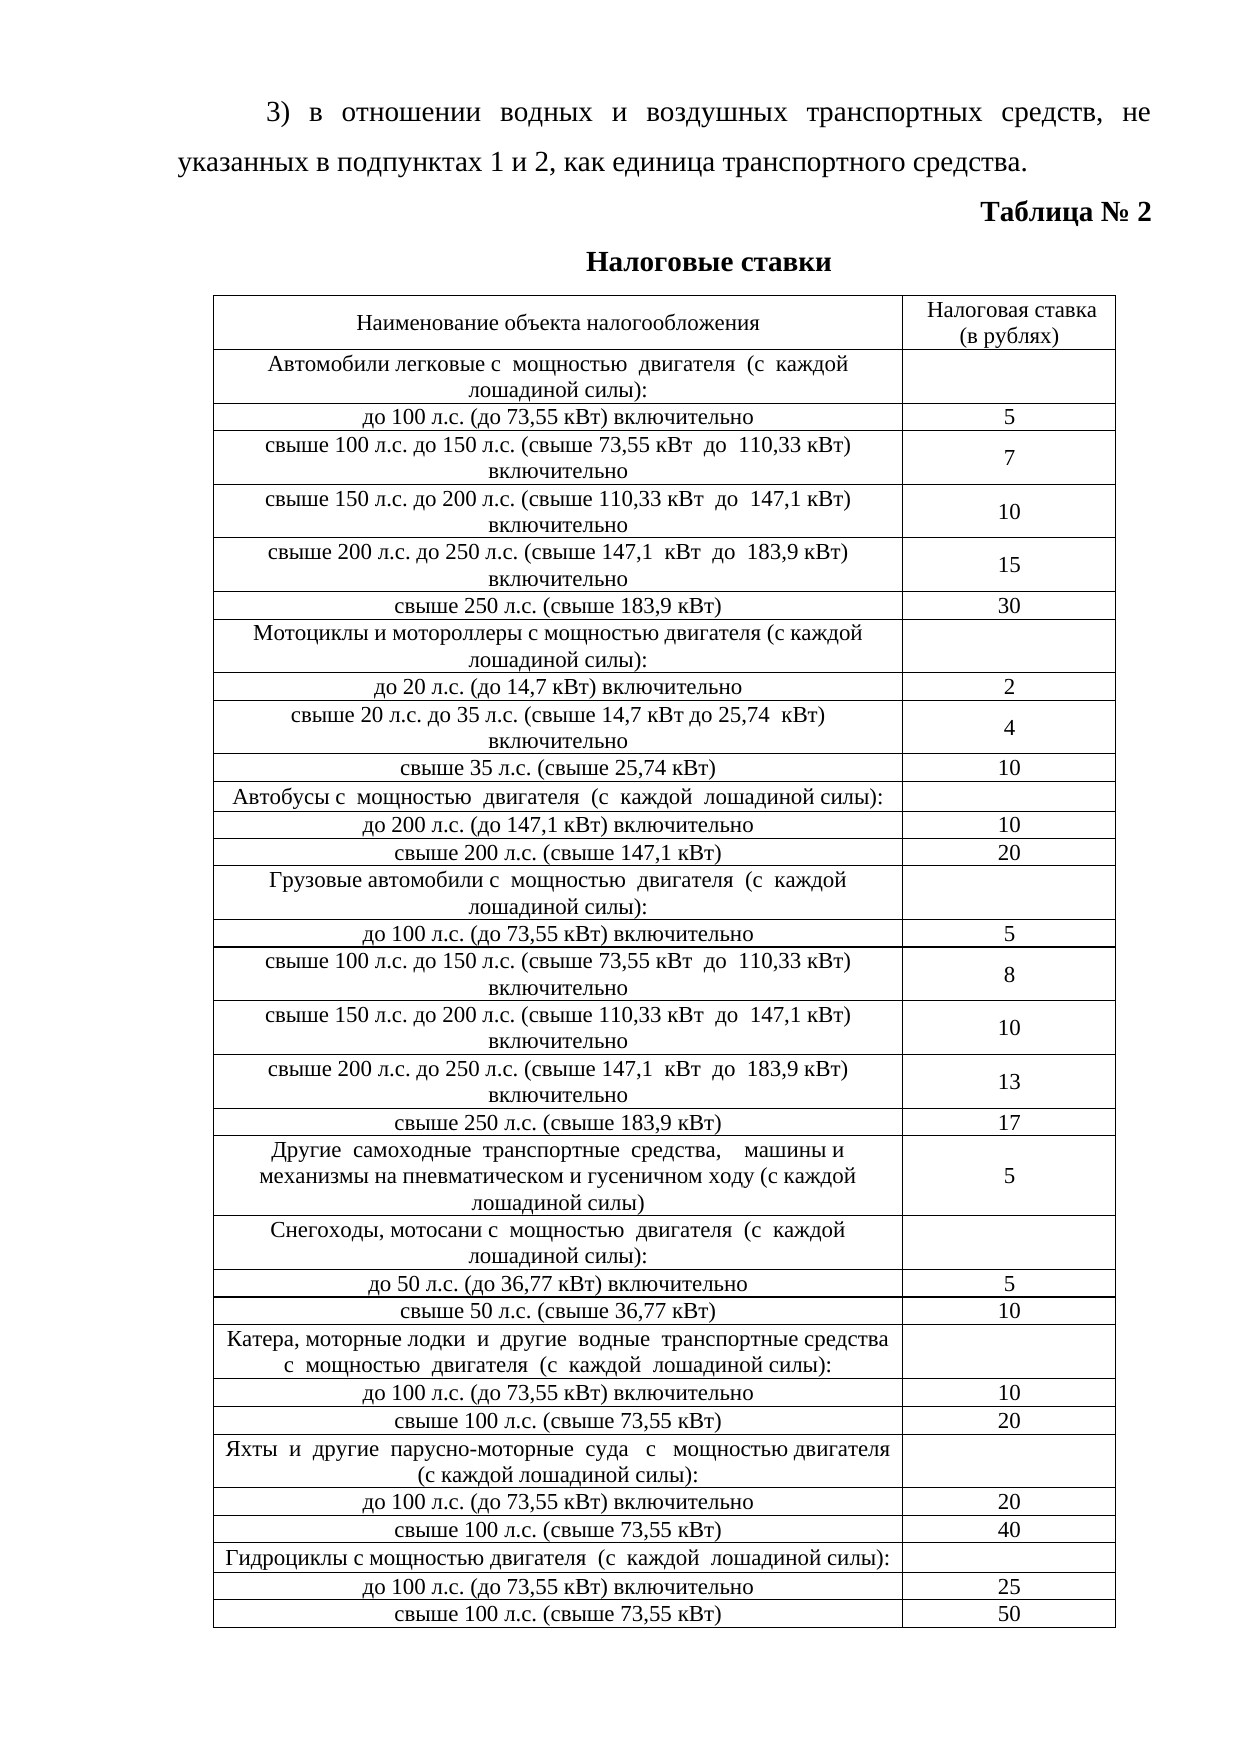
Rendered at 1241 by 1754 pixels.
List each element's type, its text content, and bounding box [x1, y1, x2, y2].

table_cell 13 [903, 1055, 1115, 1108]
table_cell 5 [903, 1136, 1115, 1215]
table_cell 10 [903, 1298, 1115, 1324]
table_cell 10 [903, 1001, 1115, 1054]
table_cell 30 [903, 592, 1115, 618]
table_cell 4 [903, 701, 1115, 753]
table_cell 5 [903, 920, 1115, 946]
table_cell свыше 150 л.с. до 200 л.с. (свыше 110,33 кВт до 147,1 кВт) включительно [214, 1001, 902, 1054]
table_cell 40 [903, 1516, 1115, 1542]
table_cell свыше 35 л.с. (свыше 25,74 кВт) [214, 754, 902, 781]
table_cell 5 [903, 1270, 1115, 1296]
table_cell до 200 л.с. (до 147,1 кВт) включительно [214, 812, 902, 838]
text 3) в отношении водных и воздушных транспортных средств, не указанных в подпунктах 1 и 2, как единица транспортного средства. [177, 94, 1152, 177]
table_cell 10 [903, 1379, 1115, 1406]
table_cell свыше 200 л.с. до 250 л.с. (свыше 147,1 кВт до 183,9 кВт) включительно [214, 1055, 902, 1108]
table_cell Снегоходы, мотосани с мощностью двигателя (с каждой лошадиной силы): [214, 1216, 902, 1269]
table_cell до 50 л.с. (до 36,77 кВт) включительно [214, 1270, 902, 1296]
table_cell до 100 л.с. (до 73,55 кВт) включительно [214, 1488, 902, 1515]
table_cell свыше 250 л.с. (свыше 183,9 кВт) [214, 1109, 902, 1135]
table_cell до 100 л.с. (до 73,55 кВт) включительно [214, 1379, 902, 1406]
table_cell свыше 100 л.с. (свыше 73,55 кВт) [214, 1407, 902, 1433]
table_header Налоговая ставка (в рублях) [903, 296, 1115, 349]
table_cell Гидроциклы с мощностью двигателя (с каждой лошадиной силы): [214, 1543, 902, 1572]
table_cell 20 [903, 1407, 1115, 1433]
text Налоговые ставки [177, 244, 1152, 278]
table_cell [903, 866, 1115, 919]
table_cell 50 [903, 1600, 1115, 1627]
table_cell 5 [903, 404, 1115, 430]
table_cell 10 [903, 485, 1115, 537]
table_cell [903, 782, 1115, 811]
table_cell 17 [903, 1109, 1115, 1135]
table_cell Мотоциклы и мотороллеры с мощностью двигателя (с каждой лошадиной силы): [214, 620, 902, 672]
table_cell свыше 150 л.с. до 200 л.с. (свыше 110,33 кВт до 147,1 кВт) включительно [214, 485, 902, 537]
table_cell свыше 100 л.с. до 150 л.с. (свыше 73,55 кВт до 110,33 кВт) включительно [214, 431, 902, 483]
table_cell свыше 200 л.с. до 250 л.с. (свыше 147,1 кВт до 183,9 кВт) включительно [214, 538, 902, 591]
table_cell свыше 100 л.с. (свыше 73,55 кВт) [214, 1516, 902, 1542]
table_cell до 100 л.с. (до 73,55 кВт) включительно [214, 920, 902, 946]
table_cell [903, 620, 1115, 672]
table_cell 20 [903, 1488, 1115, 1515]
table_cell 25 [903, 1573, 1115, 1599]
table_cell Яхты и другие парусно-моторные суда с мощностью двигателя (с каждой лошадиной силы): [214, 1435, 902, 1487]
table_cell свыше 100 л.с. до 150 л.с. (свыше 73,55 кВт до 110,33 кВт) включительно [214, 948, 902, 1000]
table_cell Катера, моторные лодки и другие водные транспортные средства с мощностью двигателя (с каждой лошадиной силы): [214, 1325, 902, 1377]
table_cell 2 [903, 673, 1115, 699]
table_cell [903, 1435, 1115, 1487]
table_cell 7 [903, 431, 1115, 483]
table_cell 10 [903, 754, 1115, 781]
table_cell 15 [903, 538, 1115, 591]
table_cell Автобусы с мощностью двигателя (с каждой лошадиной силы): [214, 782, 902, 811]
table_cell [903, 1325, 1115, 1377]
table_cell свыше 20 л.с. до 35 л.с. (свыше 14,7 кВт до 25,74 кВт) включительно [214, 701, 902, 753]
table_cell свыше 100 л.с. (свыше 73,55 кВт) [214, 1600, 902, 1627]
table_cell свыше 250 л.с. (свыше 183,9 кВт) [214, 592, 902, 618]
table_cell Автомобили легковые с мощностью двигателя (с каждой лошадиной силы): [214, 350, 902, 402]
table_cell [903, 1216, 1115, 1269]
text Таблица № 2 [177, 194, 1152, 228]
table_cell до 100 л.с. (до 73,55 кВт) включительно [214, 404, 902, 430]
table_header Наименование объекта налогообложения [214, 296, 902, 349]
table_cell свыше 50 л.с. (свыше 36,77 кВт) [214, 1298, 902, 1324]
table_cell до 20 л.с. (до 14,7 кВт) включительно [214, 673, 902, 699]
table_cell 10 [903, 812, 1115, 838]
table_cell 8 [903, 948, 1115, 1000]
table_cell [903, 1543, 1115, 1572]
table_cell 20 [903, 839, 1115, 865]
table_cell свыше 200 л.с. (свыше 147,1 кВт) [214, 839, 902, 865]
table_cell до 100 л.с. (до 73,55 кВт) включительно [214, 1573, 902, 1599]
table_cell [903, 350, 1115, 402]
table_cell Грузовые автомобили с мощностью двигателя (с каждой лошадиной силы): [214, 866, 902, 919]
table_cell Другие самоходные транспортные средства, машины и механизмы на пневматическом и гусеничном ходу (с каждой лошадиной силы) [214, 1136, 902, 1215]
